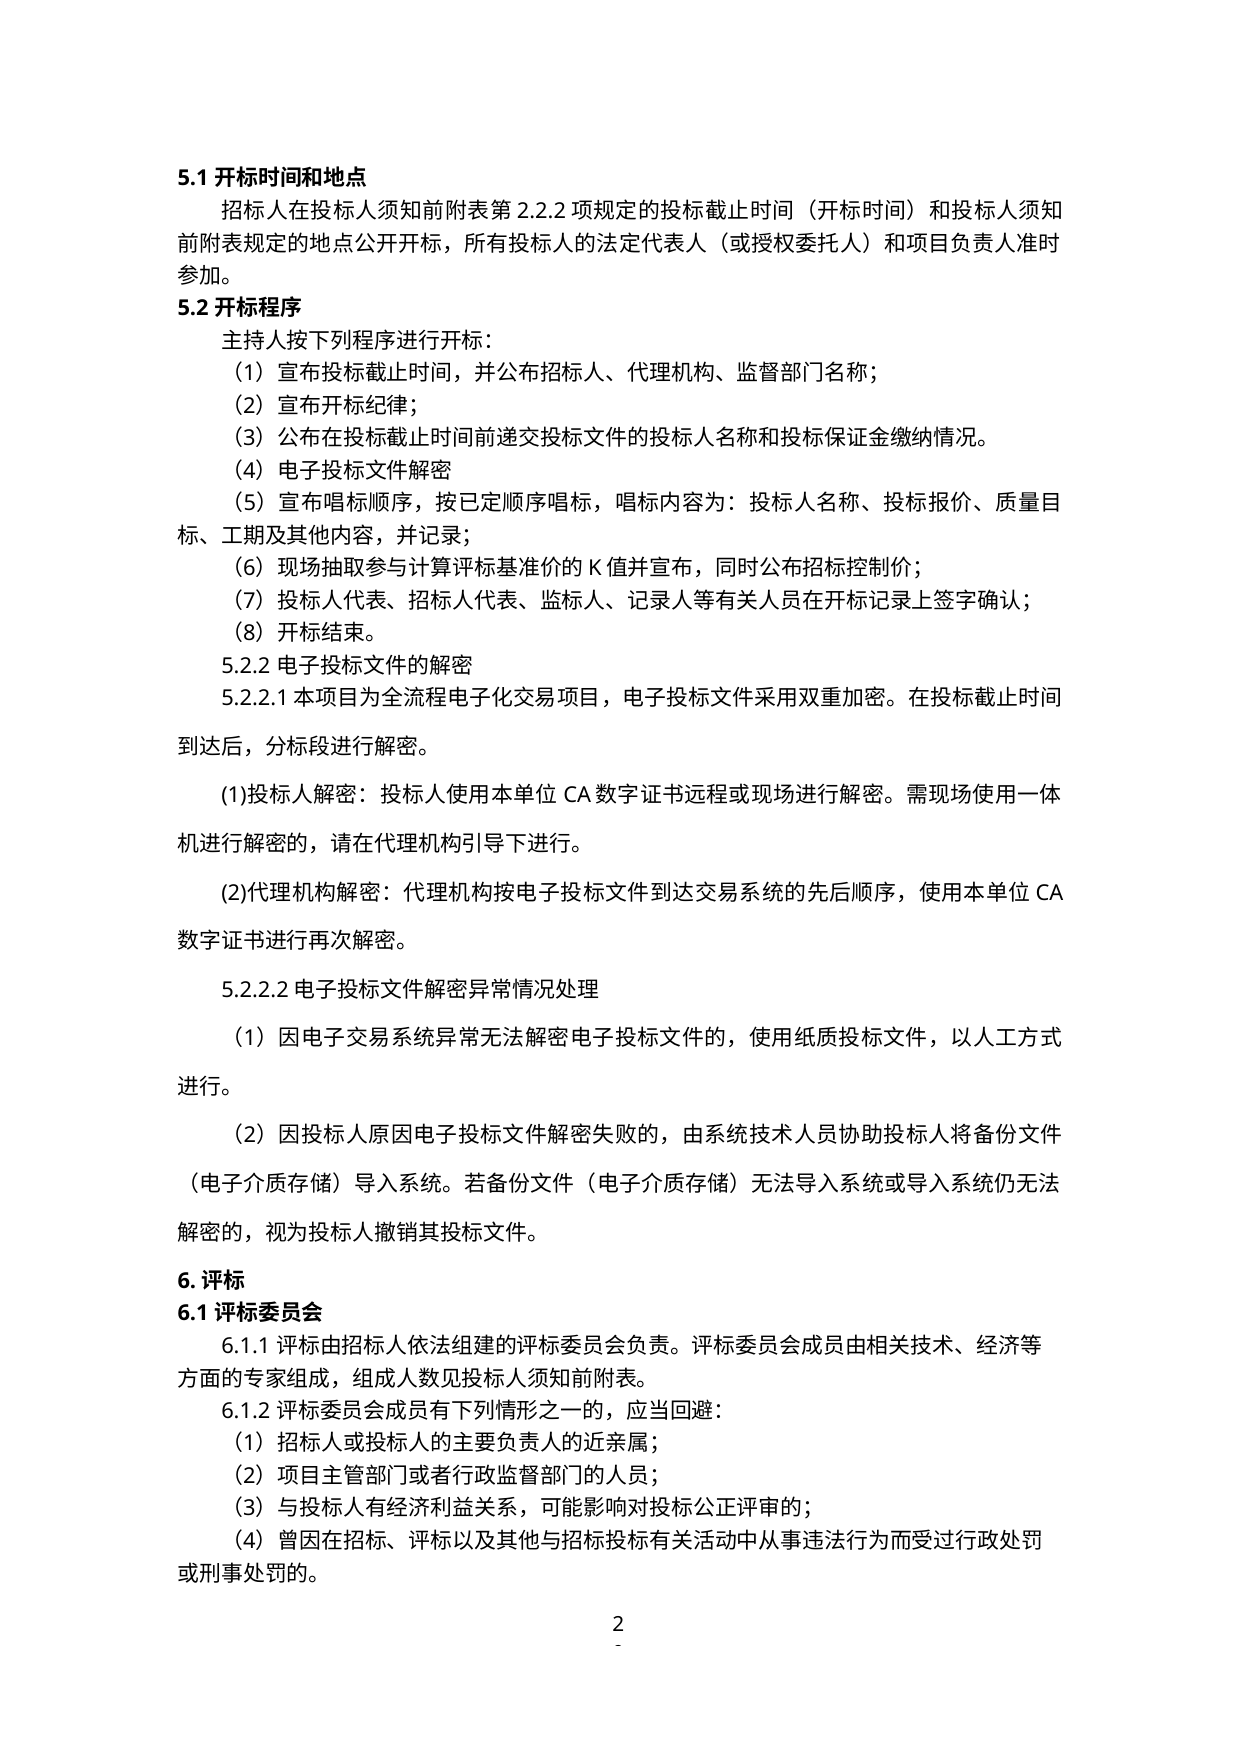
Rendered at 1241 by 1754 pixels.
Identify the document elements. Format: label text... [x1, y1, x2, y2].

text (1)投标人解密：投标人使用本单位CA数字证书远程或现场进行解密。需现场使用一体机进行解密的，请在代理机构引导下进行。 [177, 777, 1063, 858]
text 6. 评标 [177, 1263, 1063, 1295]
text （4）电子投标文件解密 [177, 453, 1063, 485]
text (2)代理机构解密：代理机构按电子投标文件到达交易系统的先后顺序，使用本单位CA数字证书进行再次解密。 [177, 874, 1063, 956]
text 5.1 开标时间和地点 [177, 160, 1063, 193]
text （2）因投标人原因电子投标文件解密失败的，由系统技术人员协助投标人将备份文件（电子介质存储）导入系统。若备份文件（电子介质存储）无法导入系统或导入系统仍无法解密的，视为投标人撤销其投标文件。 [177, 1117, 1063, 1247]
text （5）宣布唱标顺序，按已定顺序唱标，唱标内容为：投标人名称、投标报价、质量目标、工期及其他内容，并记录； [177, 485, 1063, 550]
text 5.2 开标程序 [177, 290, 1063, 323]
text （3）与投标人有经济利益关系，可能影响对投标公正评审的； [177, 1490, 1063, 1523]
text （2）宣布开标纪律； [177, 388, 1063, 420]
text （2）项目主管部门或者行政监督部门的人员； [177, 1458, 1063, 1490]
text 5.2.2.1本项目为全流程电子化交易项目，电子投标文件采用双重加密。在投标截止时间到达后，分标段进行解密。 [177, 680, 1063, 761]
text 主持人按下列程序进行开标： [177, 323, 1063, 355]
text （1）宣布投标截止时间，并公布招标人、代理机构、监督部门名称； [177, 355, 1063, 388]
text 5.2.2.2电子投标文件解密异常情况处理 [177, 971, 1063, 1004]
text （3）公布在投标截止时间前递交投标文件的投标人名称和投标保证金缴纳情况。 [177, 420, 1063, 453]
text 6.1.2 评标委员会成员有下列情形之一的，应当回避： [177, 1393, 1063, 1425]
text 5.2.2 电子投标文件的解密 [177, 648, 1063, 680]
text （7）投标人代表、招标人代表、监标人、记录人等有关人员在开标记录上签字确认； [177, 583, 1063, 615]
text （6）现场抽取参与计算评标基准价的K值并宣布，同时公布招标控制价； [177, 550, 1063, 583]
text （1）因电子交易系统异常无法解密电子投标文件的，使用纸质投标文件，以人工方式进行。 [177, 1020, 1063, 1101]
text （8）开标结束。 [177, 615, 1063, 648]
text 6.1.1 评标由招标人依法组建的评标委员会负责。评标委员会成员由相关技术、经济等方面的专家组成，组成人数见投标人须知前附表。 [177, 1328, 1063, 1393]
text （1）招标人或投标人的主要负责人的近亲属； [177, 1425, 1063, 1458]
text （4）曾因在招标、评标以及其他与招标投标有关活动中从事违法行为而受过行政处罚或刑事处罚的。 [177, 1523, 1063, 1588]
text 6.1 评标委员会 [177, 1295, 1063, 1328]
text 招标人在投标人须知前附表第2.2.2项规定的投标截止时间（开标时间）和投标人须知前附表规定的地点公开开标，所有投标人的法定代表人（或授权委托人）和项目负责人准时参加。 [177, 193, 1063, 290]
